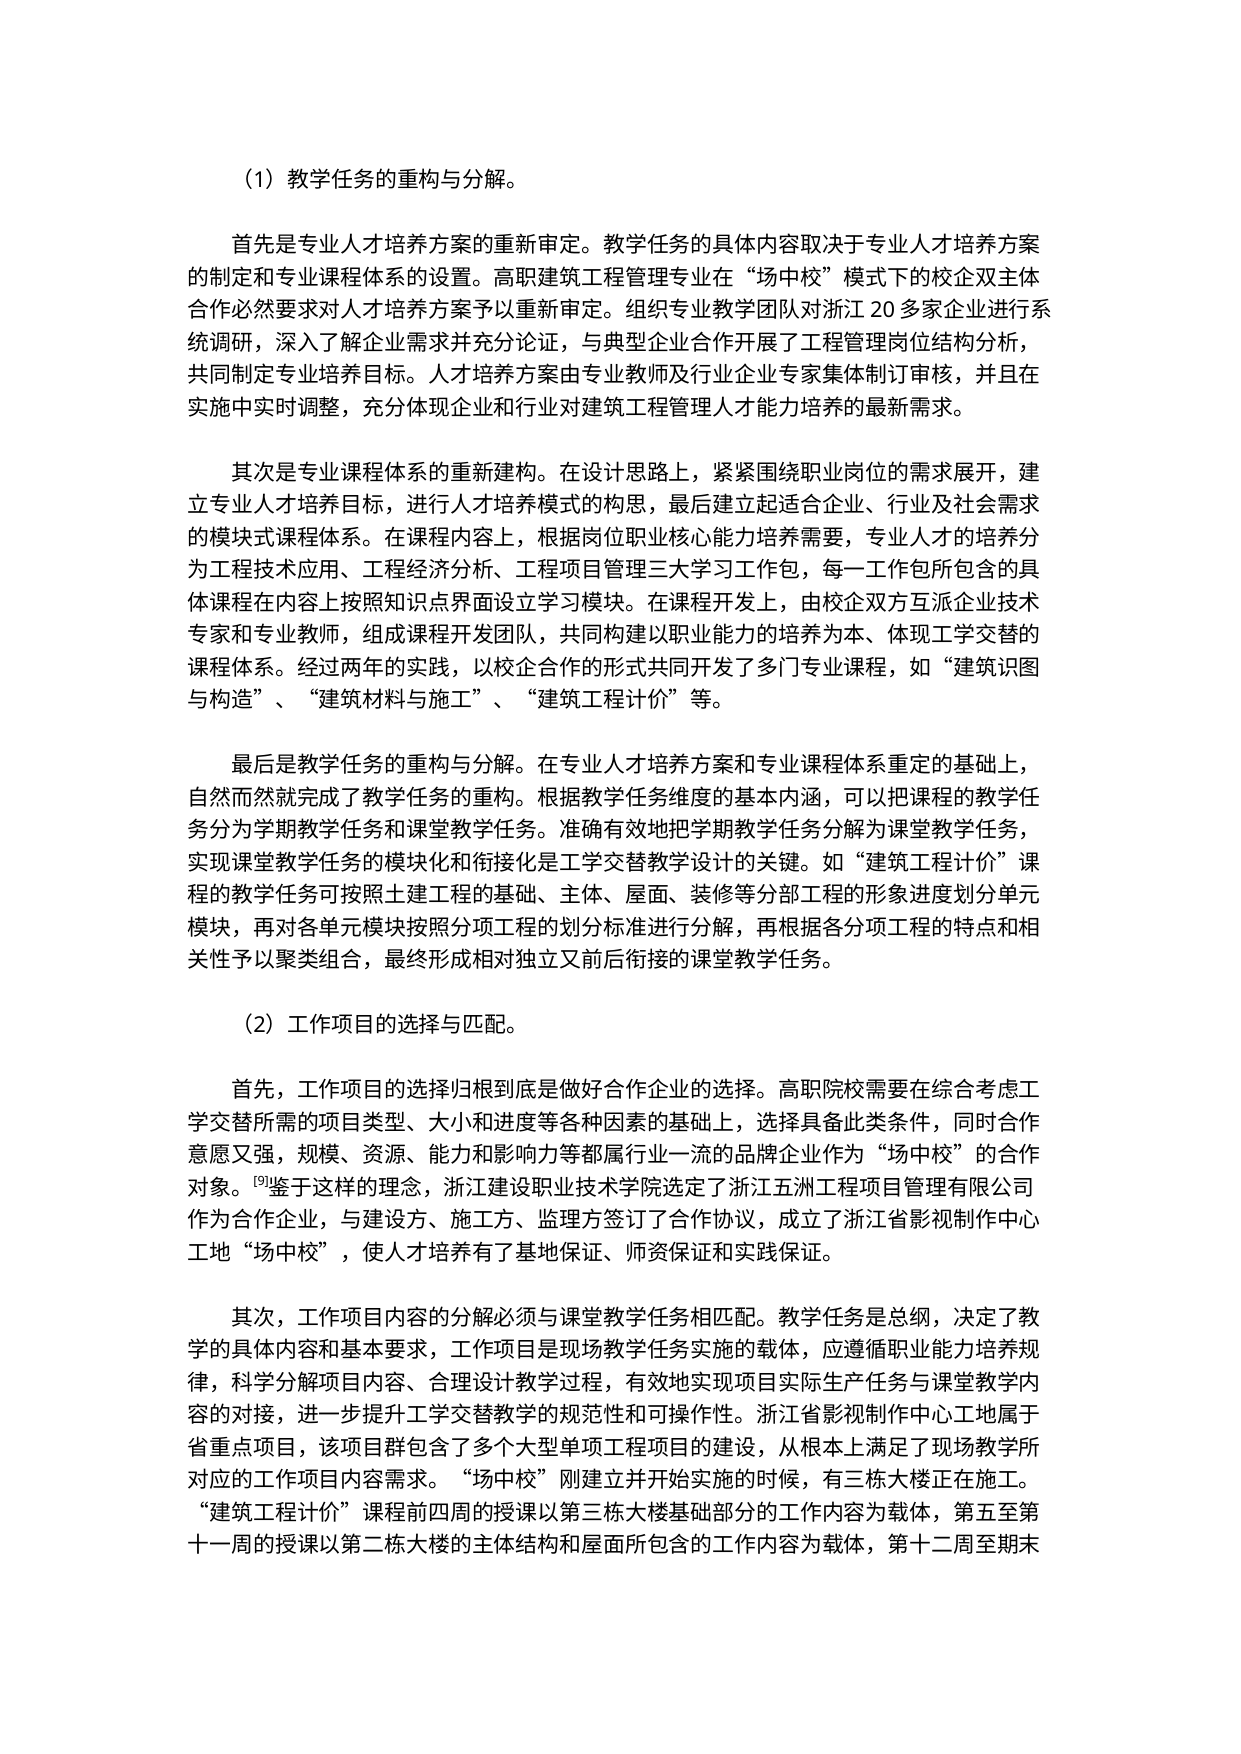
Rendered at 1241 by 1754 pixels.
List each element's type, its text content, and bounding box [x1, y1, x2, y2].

text 其次是专业课程体系的重新建构。在设计思路上，紧紧围绕职业岗位的需求展开，建立专业人才培养目标，进行人才培养模式的构思，最后建立起适合企业、行业及社会需求的模块式课程体系。在课程内容上，根据岗位职业核心能力培养需要，专业人才的培养分为工程技术应用、工程经济分析、工程项目管理三大学习工作包，每一工作包所包含的具体课程在内容上按照知识点界面设立学习模块。在课程开发上，由校企双方互派企业技术专家和专业教师，组成课程开发团队，共同构建以职业能力的培养为本、体现工学交替的课程体系。经过两年的实践，以校企合作的形式共同开发了多门专业课程，如“建筑识图与构造”、“建筑材料与施工”、“建筑工程计价”等。 [187, 454, 1053, 714]
text （2）工作项目的选择与匹配。 [187, 1007, 1053, 1039]
text 最后是教学任务的重构与分解。在专业人才培养方案和专业课程体系重定的基础上，自然而然就完成了教学任务的重构。根据教学任务维度的基本内涵，可以把课程的教学任务分为学期教学任务和课堂教学任务。准确有效地把学期教学任务分解为课堂教学任务，实现课堂教学任务的模块化和衔接化是工学交替教学设计的关键。如“建筑工程计价”课程的教学任务可按照土建工程的基础、主体、屋面、装修等分部工程的形象进度划分单元模块，再对各单元模块按照分项工程的划分标准进行分解，再根据各分项工程的特点和相关性予以聚类组合，最终形成相对独立又前后衔接的课堂教学任务。 [187, 747, 1053, 974]
text （1）教学任务的重构与分解。 [187, 162, 1053, 194]
text 首先，工作项目的选择归根到底是做好合作企业的选择。高职院校需要在综合考虑工学交替所需的项目类型、大小和进度等各种因素的基础上，选择具备此类条件，同时合作意愿又强，规模、资源、能力和影响力等都属行业一流的品牌企业作为“场中校”的合作对象。[9]鉴于这样的理念，浙江建设职业技术学院选定了浙江五洲工程项目管理有限公司作为合作企业，与建设方、施工方、监理方签订了合作协议，成立了浙江省影视制作中心工地“场中校”，使人才培养有了基地保证、师资保证和实践保证。 [187, 1072, 1053, 1267]
text 首先是专业人才培养方案的重新审定。教学任务的具体内容取决于专业人才培养方案的制定和专业课程体系的设置。高职建筑工程管理专业在“场中校”模式下的校企双主体合作必然要求对人才培养方案予以重新审定。组织专业教学团队对浙江20多家企业进行系统调研，深入了解企业需求并充分论证，与典型企业合作开展了工程管理岗位结构分析，共同制定专业培养目标。人才培养方案由专业教师及行业企业专家集体制订审核，并且在实施中实时调整，充分体现企业和行业对建筑工程管理人才能力培养的最新需求。 [187, 227, 1053, 422]
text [187, 1299, 1053, 1559]
